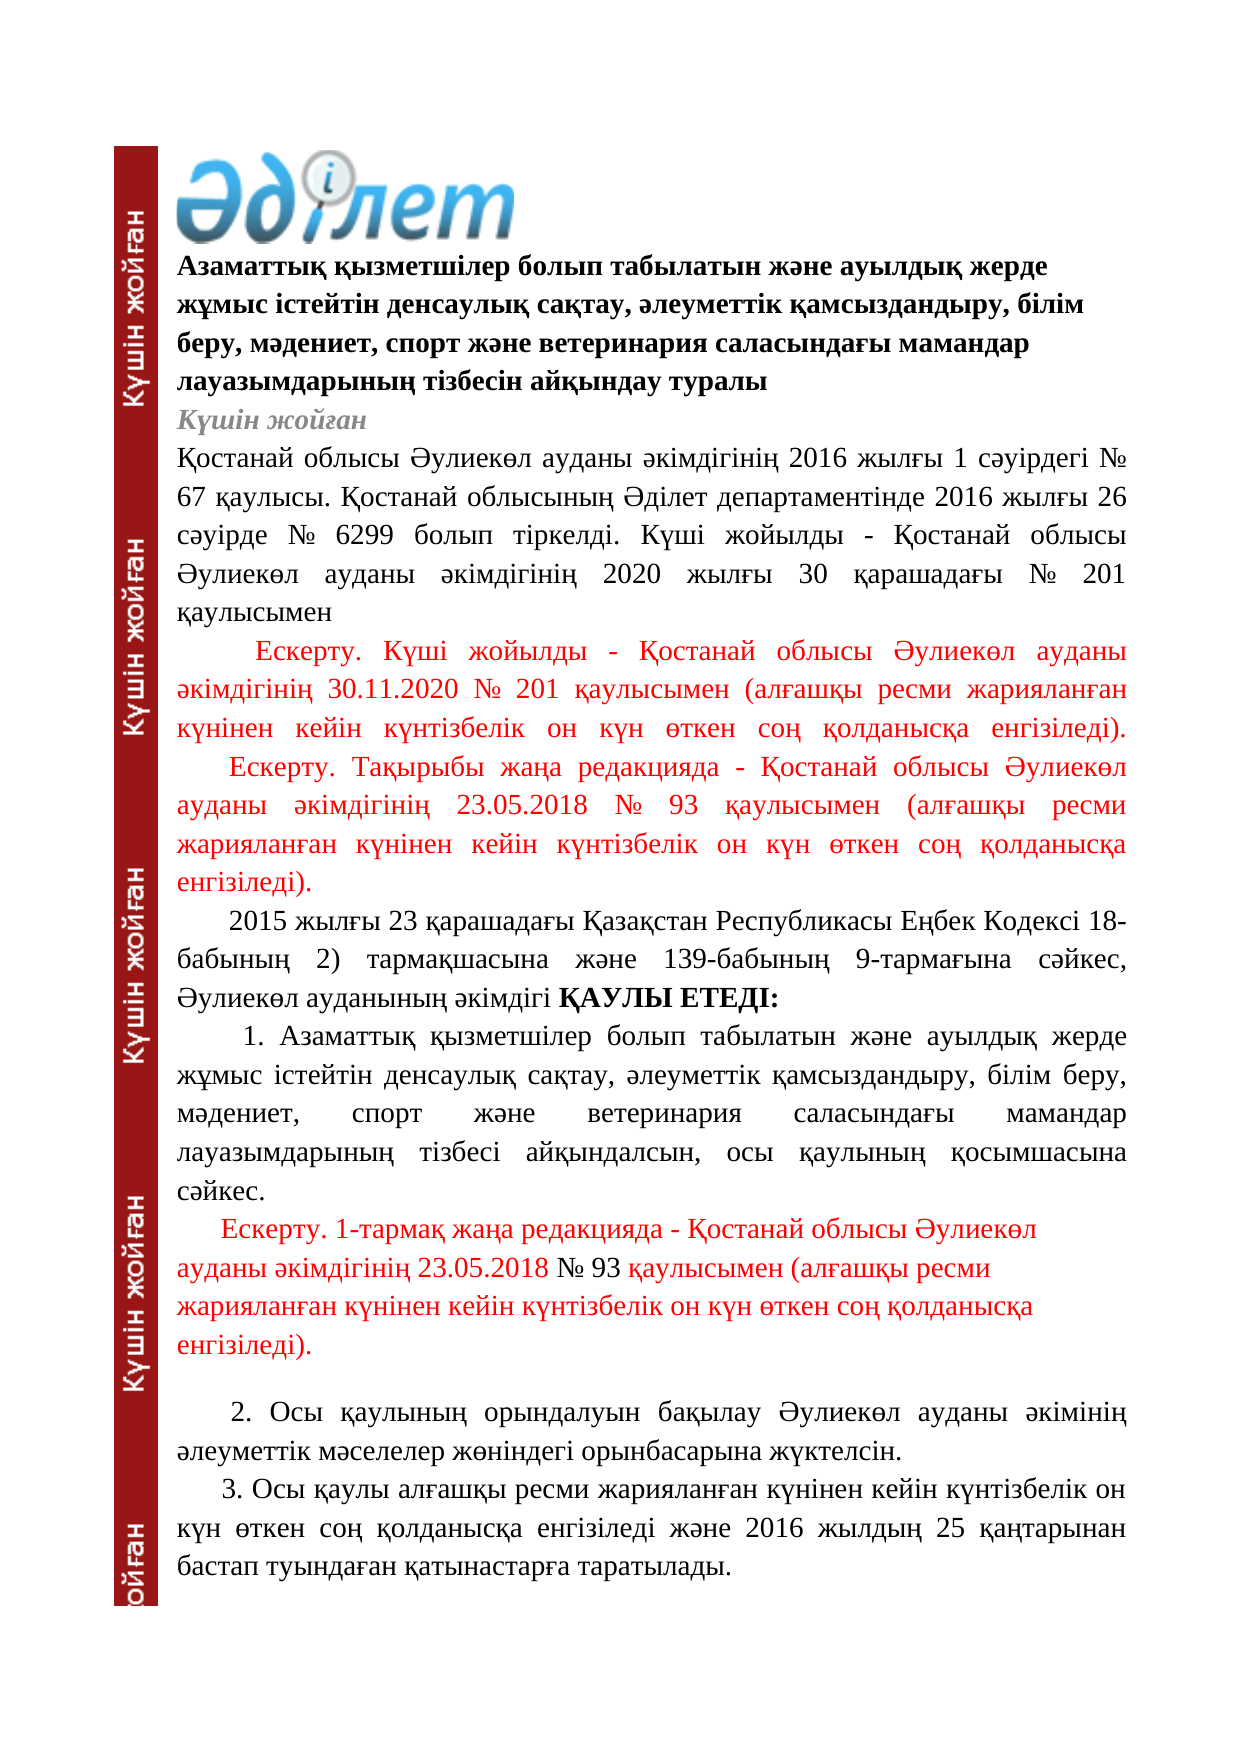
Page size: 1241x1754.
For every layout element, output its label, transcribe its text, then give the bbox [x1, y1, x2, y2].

picture [114, 1466, 158, 1471]
text Күшін жойған [112, 402, 1128, 435]
picture [114, 1206, 158, 1211]
picture [114, 1582, 158, 1606]
picture [114, 1013, 158, 1018]
picture [176, 150, 515, 244]
text Қостанай облысы Әулиекөл ауданы әкімдігінің 2016 жылғы 1 сәуірдегі № 67 қаулысы. Қостанай облысының Әділет департаментінде 2016 жылғы 26 сәуірде № 6299 болып тіркелді. Күші жойылды - Қостанай облысы Әулиекөл ауданы әкімдігінің 2020 жылғы 30 қарашадағы № 201 қаулысымен [112, 440, 1128, 628]
text Ескерту. 1-тармақ жаңа редакцияда - Қостанай облысы Әулиекөл ауданы әкімдігінің 23.05.2018 № 93 қаулысымен (алғашқы ресми жарияланған күнінен кейін күнтізбелік он күн өткен соң қолданысқа енгізіледі). [112, 1211, 1128, 1391]
picture [114, 397, 158, 402]
text 2015 жылғы 23 қарашадағы Қазақстан Республикасы Еңбек Кодексі 18-бабының 2) тармақшасына және 139-бабының 9-тармағына сәйкес, Әулиекөл ауданының әкімдігі ҚАУЛЫ ЕТЕДІ: [112, 903, 1128, 1013]
text 1. Азаматтық қызметшілер болып табылатын және ауылдық жерде жұмыс істейтін денсаулық сақтау, әлеуметтік қамсыздандыру, білім беру, мәдениет, спорт және ветеринария саласындағы мамандар лауазымдарының тізбесі айқындалсын, осы қаулының қосымшасына сәйкес. [112, 1018, 1128, 1206]
picture [114, 628, 158, 633]
picture [114, 898, 158, 903]
text 2. Осы қаулының орындалуын бақылау Әулиекөл ауданы әкімінің әлеуметтік мәселелер жөніндегі орынбасарына жүктелсін. [112, 1394, 1128, 1466]
text Азаматтық қызметшілер болып табылатын және ауылдық жерде жұмыс істейтін денсаулық сақтау, әлеуметтік қамсыздандыру, білім беру, мәдениет, спорт және ветеринария саласындағы мамандар лауазымдарының тізбесін айқындау туралы [112, 248, 1128, 397]
text Ескерту. Күші жойылды - Қостанай облысы Әулиекөл ауданы әкімдігінің 30.11.2020 № 201 қаулысымен (алғашқы ресми жарияланған күнінен кейін күнтізбелік он күн өткен соң қолданысқа енгізіледі). Ескерту. Тақырыбы жаңа редакцияда - Қостанай облысы Әулиекөл ауданы әкімдігінің 23.05.2018 № 93 қаулысымен (алғашқы ресми жарияланған күнінен кейін күнтізбелік он күн өткен соң қолданысқа енгізіледі). [112, 633, 1128, 898]
picture [114, 146, 158, 248]
text 3. Осы қаулы алғашқы ресми жарияланған күнінен кейін күнтізбелік он күн өткен соң қолданысқа енгізіледі және 2016 жылдың 25 қаңтарынан бастап туындаған қатынастарға таратылады. [112, 1471, 1128, 1582]
picture [114, 435, 158, 440]
